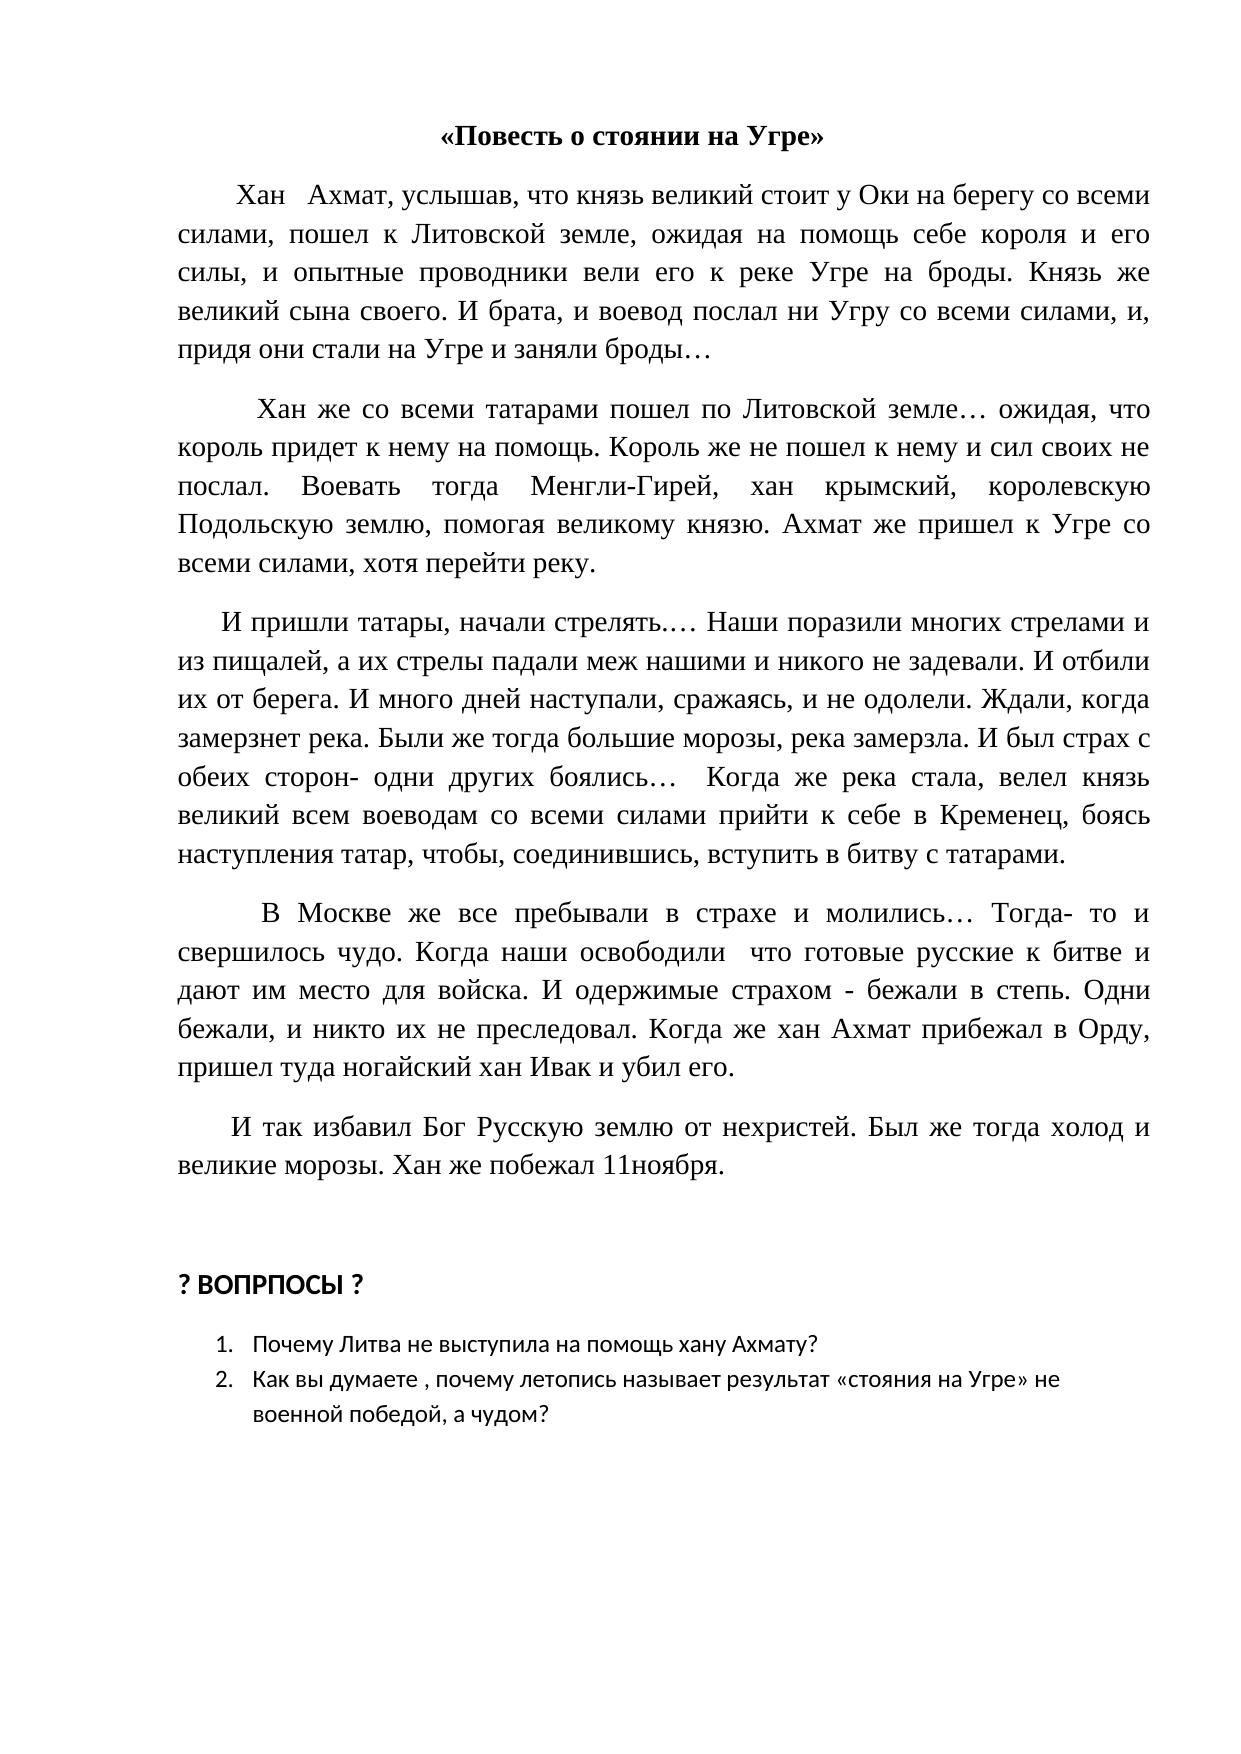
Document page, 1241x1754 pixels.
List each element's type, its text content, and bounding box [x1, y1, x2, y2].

text «Повесть о стоянии на Угре» [177, 118, 1152, 152]
text Хан Ахмат, услышав, что князь великий стоит у Оки на берегу со всеми силами, пошел к Литовской земле, ожидая на помощь себе короля и его силы, и опытные проводники вели его к реке Угре на броды. Князь же великий сына своего. И брата, и воевод послал ни Угру со всеми силами, и, придя они стали на Угре и заняли броды… [177, 177, 1152, 365]
list Как вы думаете , почему летопись называет результат «стояния на Угре» не военной победой, а чудом? [215, 1363, 1152, 1428]
text В Москве же все пребывали в страхе и молились… Тогда- то и свершилось чудо. Когда наши освободили что готовые русские к битве и дают им место для войска. И одержимые страхом - бежали в степь. Одни бежали, и никто их не преследовал. Когда же хан Ахмат прибежал в Орду, пришел туда ногайский хан Ивак и убил его. [177, 895, 1152, 1083]
text Хан же со всеми татарами пошел по Литовской земле… ожидая, что король придет к нему на помощь. Король же не пошел к нему и сил своих не послал. Воевать тогда Менгли-Гирей, хан крымский, королевскую Подольскую землю, помогая великому князю. Ахмат же пришел к Угре со всеми силами, хотя перейти реку. [177, 391, 1152, 579]
text И так избавил Бог Русскую землю от нехристей. Был же тогда холод и великие морозы. Хан же побежал 11ноября. [177, 1109, 1152, 1181]
text ? ВОПРПОСЫ ? [177, 1266, 1152, 1302]
list Почему Литва не выступила на помощь хану Ахмату? [215, 1328, 1152, 1358]
text И пришли татары, начали стрелять.… Наши поразили многих стрелами и из пищалей, а их стрелы падали меж нашими и никого не задевали. И отбили их от берега. И много дней наступали, сражаясь, и не одолели. Ждали, когда замерзнет река. Были же тогда большие морозы, река замерзла. И был страх с обеих сторон- одни других боялись… Когда же река стала, велел князь великий всем воеводам со всеми силами прийти к себе в Кременец, боясь наступления татар, чтобы, соединившись, вступить в битву с татарами. [177, 604, 1152, 869]
